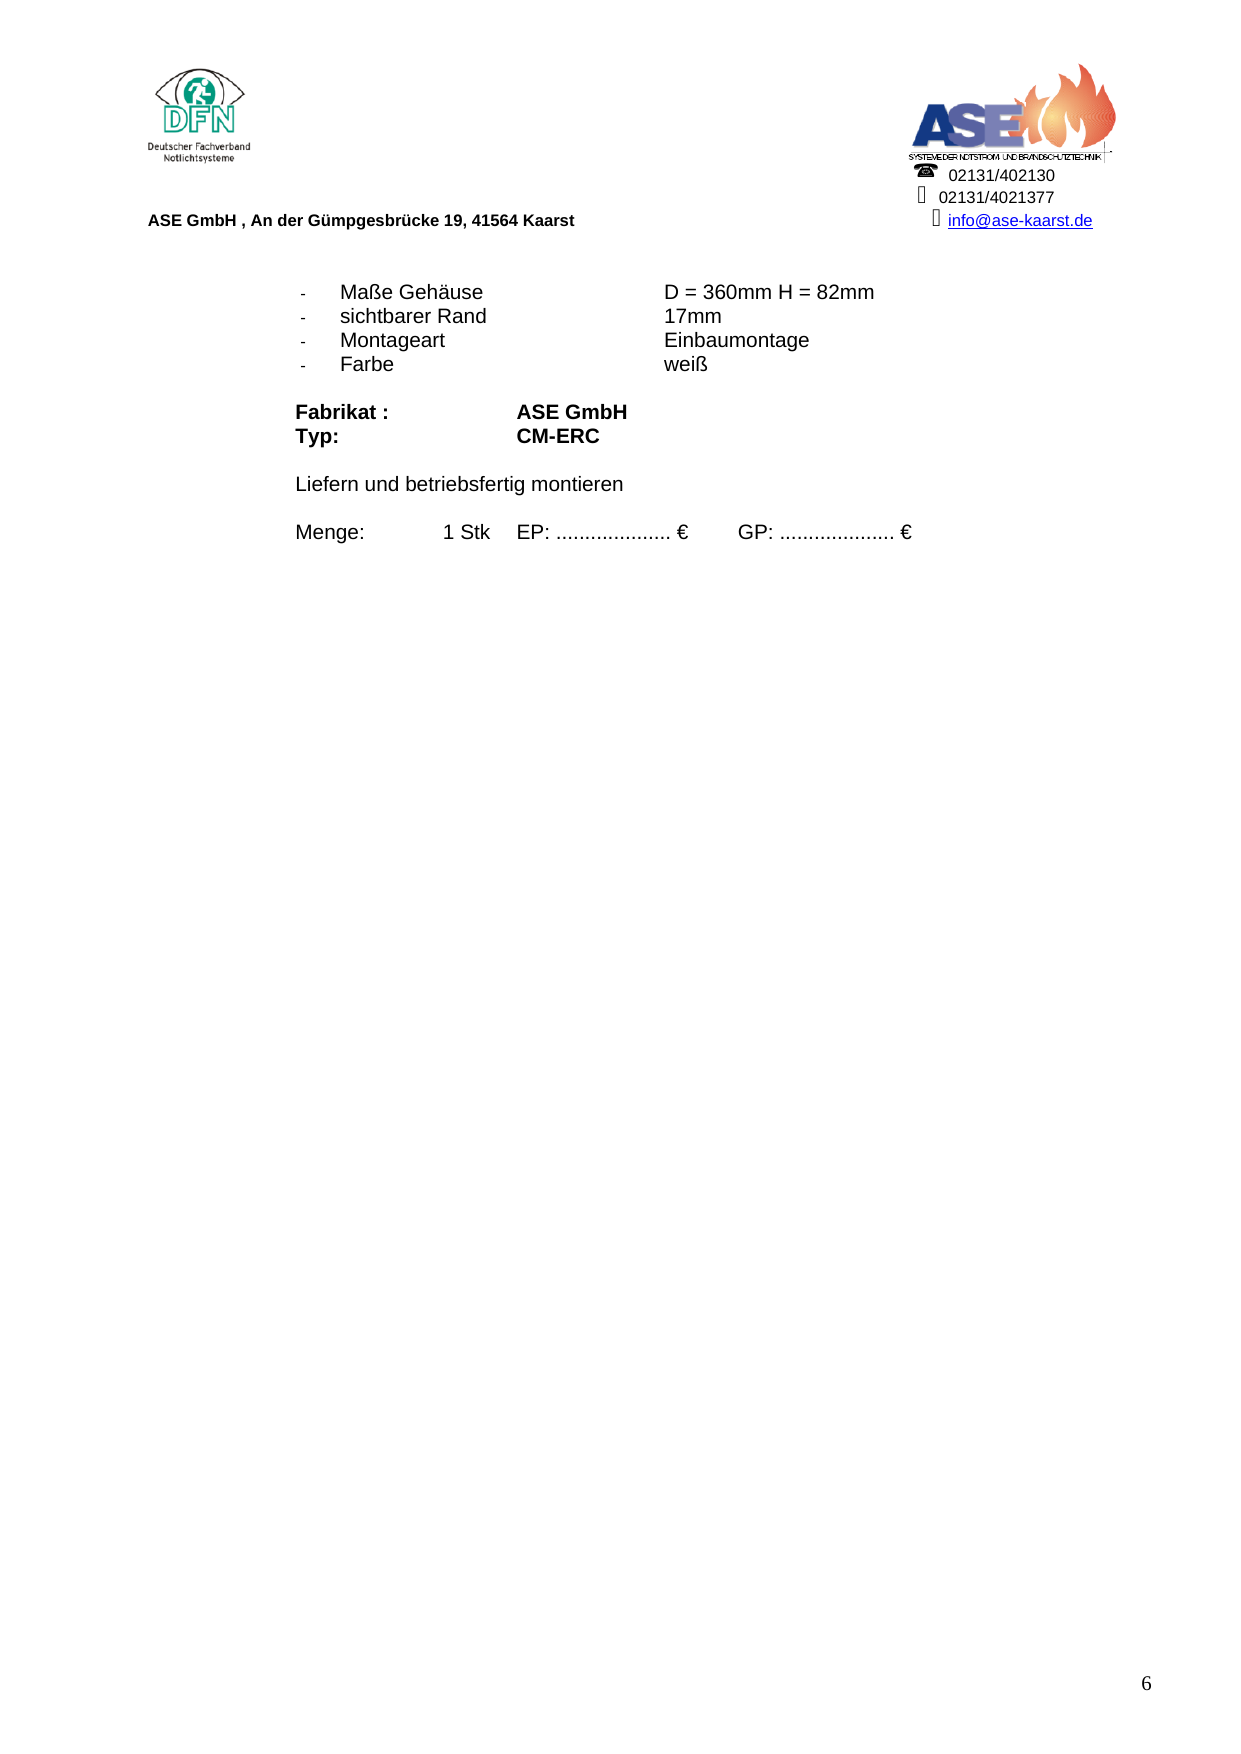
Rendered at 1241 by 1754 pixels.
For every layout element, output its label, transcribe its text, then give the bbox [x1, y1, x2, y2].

list sichtbarer Rand 17mm [300, 304, 1152, 328]
text Menge: 1 Stk EP: .................... € GP: .................... € [221, 519, 1152, 543]
text Liefern und betriebsfertig montieren [221, 472, 1152, 496]
list Maße Gehäuse D = 360mm H = 82mm [300, 280, 1152, 304]
list Farbe weiß [300, 352, 1152, 376]
list Montageart Einbaumontage [300, 328, 1152, 352]
text Fabrikat : ASE GmbH [221, 400, 1152, 424]
text Typ: CM-ERC [221, 424, 1152, 448]
